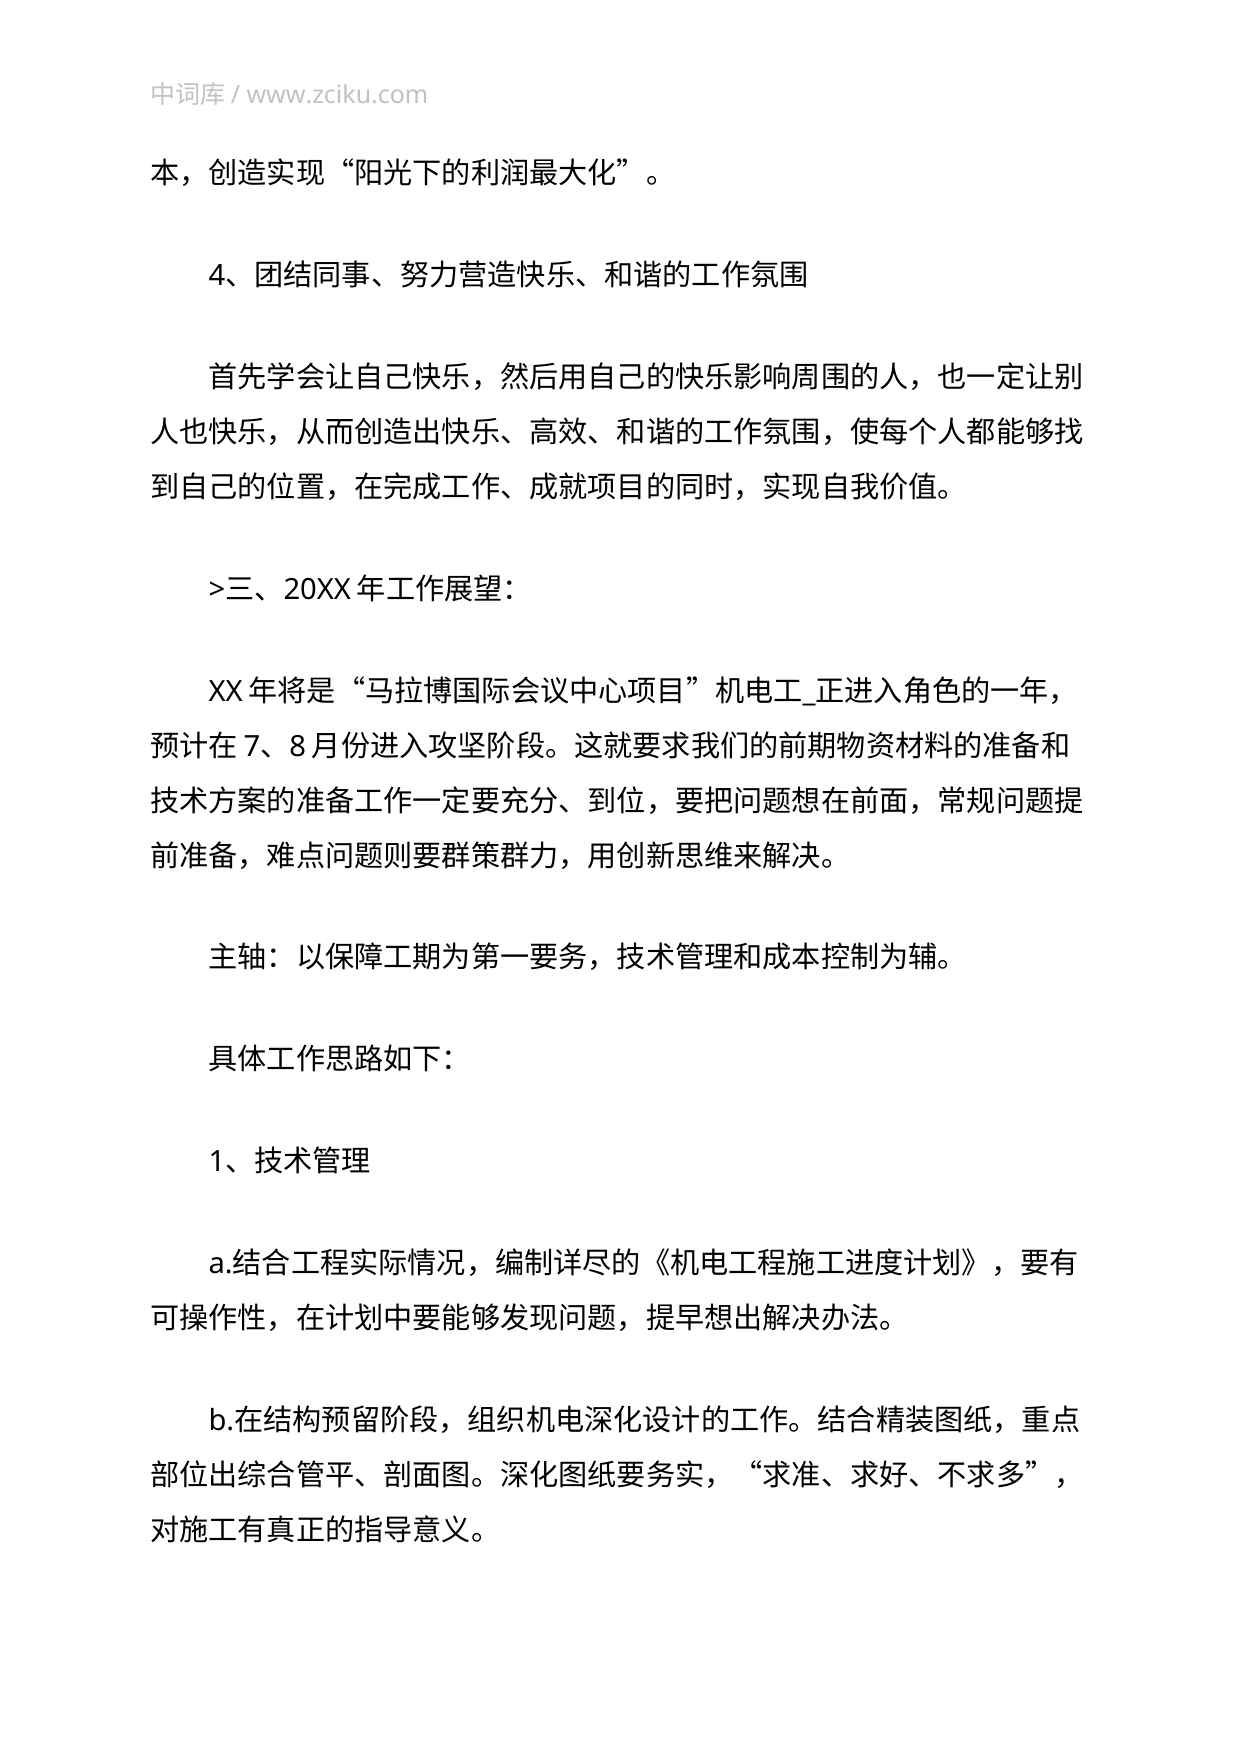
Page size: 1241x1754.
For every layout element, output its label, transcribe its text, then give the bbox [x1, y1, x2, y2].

text >三、20XX年工作展望： [150, 565, 1090, 608]
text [150, 150, 1090, 192]
text b.在结构预留阶段，组织机电深化设计的工作。结合精装图纸，重点部位出综合管平、剖面图。深化图纸要务实，“求准、求好、不求多”，对施工有真正的指导意义。 [150, 1396, 1090, 1548]
text 首先学会让自己快乐，然后用自己的快乐影响周围的人，也一定让别人也快乐，从而创造出快乐、高效、和谐的工作氛围，使每个人都能够找到自己的位置，在完成工作、成就项目的同时，实现自我价值。 [150, 354, 1090, 506]
text 主轴：以保障工期为第一要务，技术管理和成本控制为辅。 [150, 934, 1090, 976]
text 1、技术管理 [150, 1137, 1090, 1180]
text 具体工作思路如下： [150, 1036, 1090, 1078]
text 4、团结同事、努力营造快乐、和谐的工作氛围 [150, 252, 1090, 294]
text XX年将是“马拉博国际会议中心项目”机电工_正进入角色的一年，预计在7、8月份进入攻坚阶段。这就要求我们的前期物资材料的准备和技术方案的准备工作一定要充分、到位，要把问题想在前面，常规问题提前准备，难点问题则要群策群力，用创新思维来解决。 [150, 667, 1090, 874]
text a.结合工程实际情况，编制详尽的《机电工程施工进度计划》，要有可操作性，在计划中要能够发现问题，提早想出解决办法。 [150, 1239, 1090, 1337]
